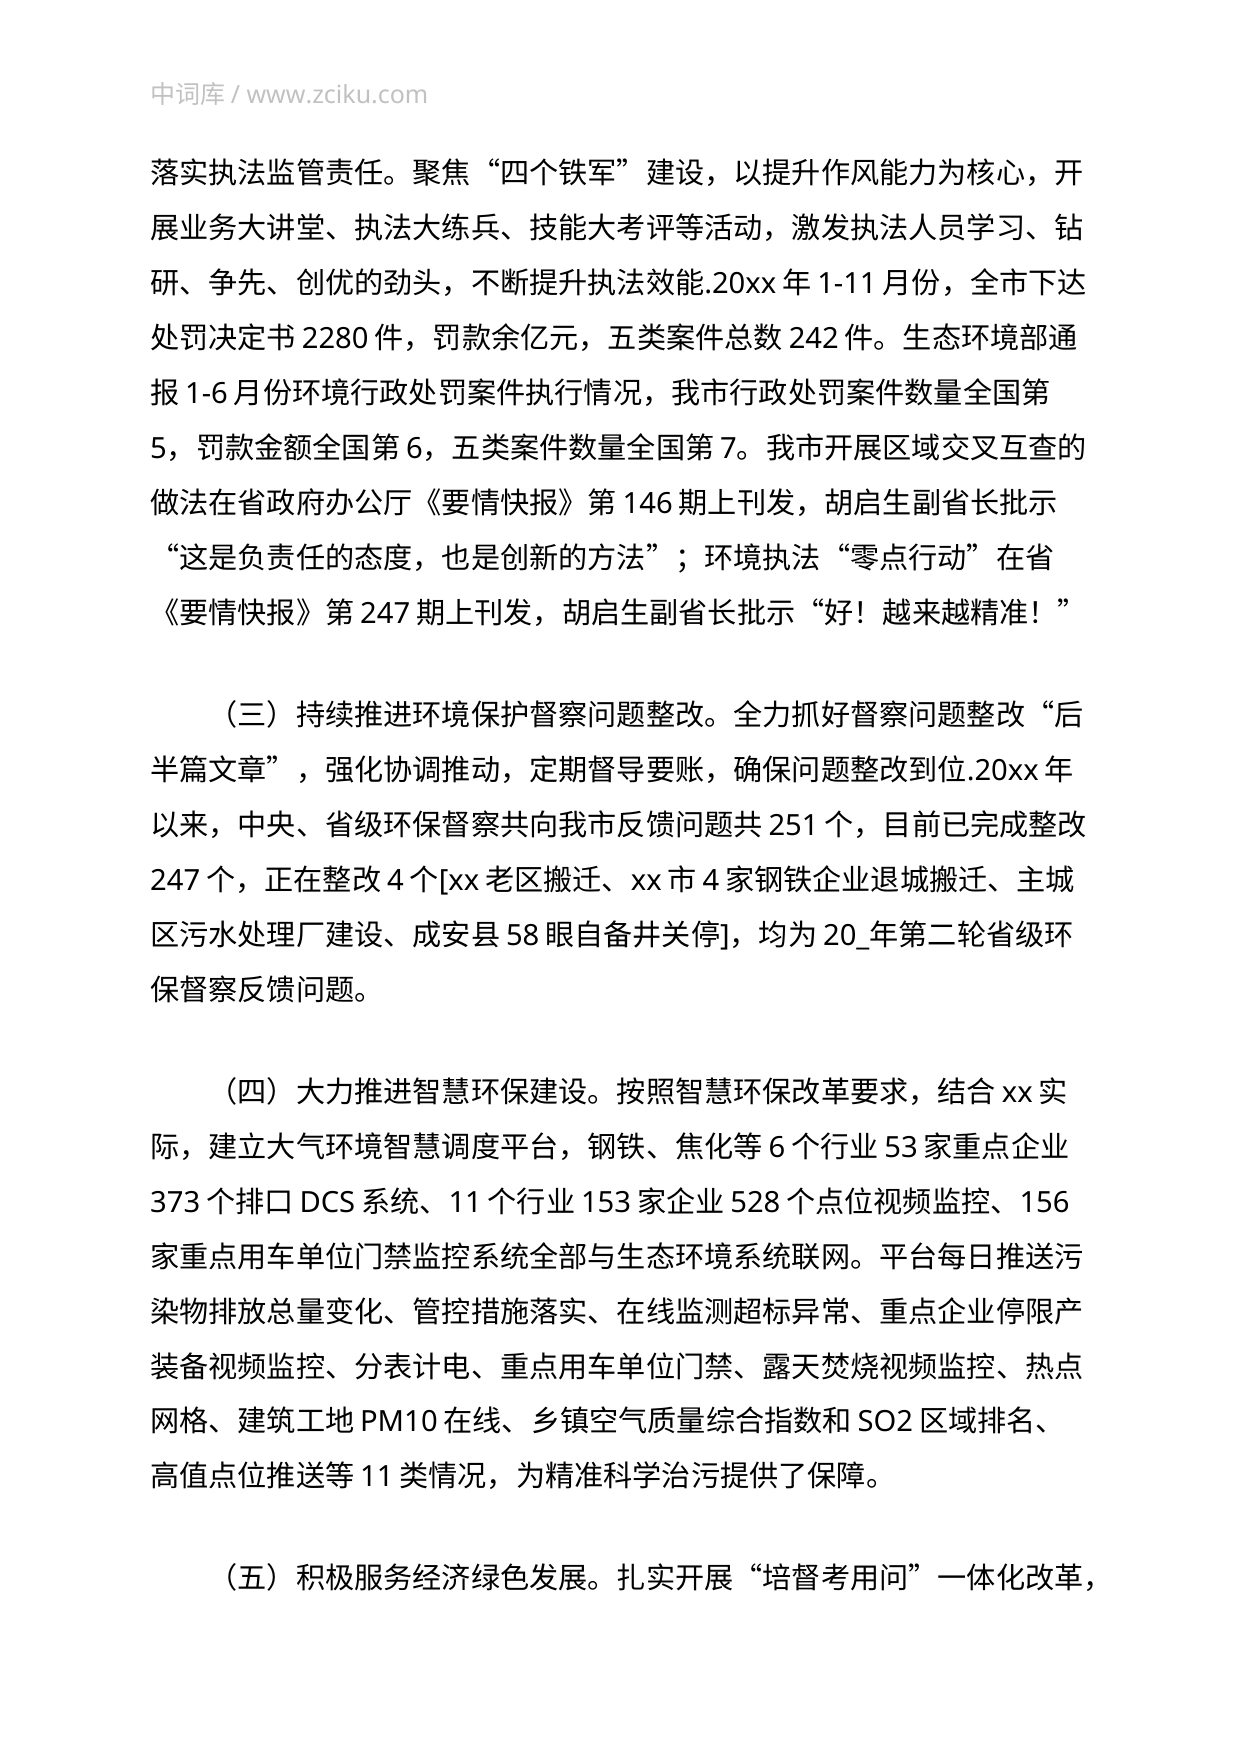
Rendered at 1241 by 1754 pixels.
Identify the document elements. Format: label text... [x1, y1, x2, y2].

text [150, 150, 1090, 632]
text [150, 1555, 1090, 1597]
text （三）持续推进环境保护督察问题整改。全力抓好督察问题整改“后半篇文章”，强化协调推动，定期督导要账，确保问题整改到位.20xx年以来，中央、省级环保督察共向我市反馈问题共251个，目前已完成整改247个，正在整改4个[xx老区搬迁、xx市4家钢铁企业退城搬迁、主城区污水处理厂建设、成安县58眼自备井关停]，均为20_年第二轮省级环保督察反馈问题。 [150, 692, 1090, 1009]
text （四）大力推进智慧环保建设。按照智慧环保改革要求，结合xx实际，建立大气环境智慧调度平台，钢铁、焦化等6个行业53家重点企业373个排口DCS系统、11个行业153家企业528个点位视频监控、156家重点用车单位门禁监控系统全部与生态环境系统联网。平台每日推送污染物排放总量变化、管控措施落实、在线监测超标异常、重点企业停限产装备视频监控、分表计电、重点用车单位门禁、露天焚烧视频监控、热点网格、建筑工地PM10在线、乡镇空气质量综合指数和SO2区域排名、高值点位推送等11类情况，为精准科学治污提供了保障。 [150, 1068, 1090, 1495]
